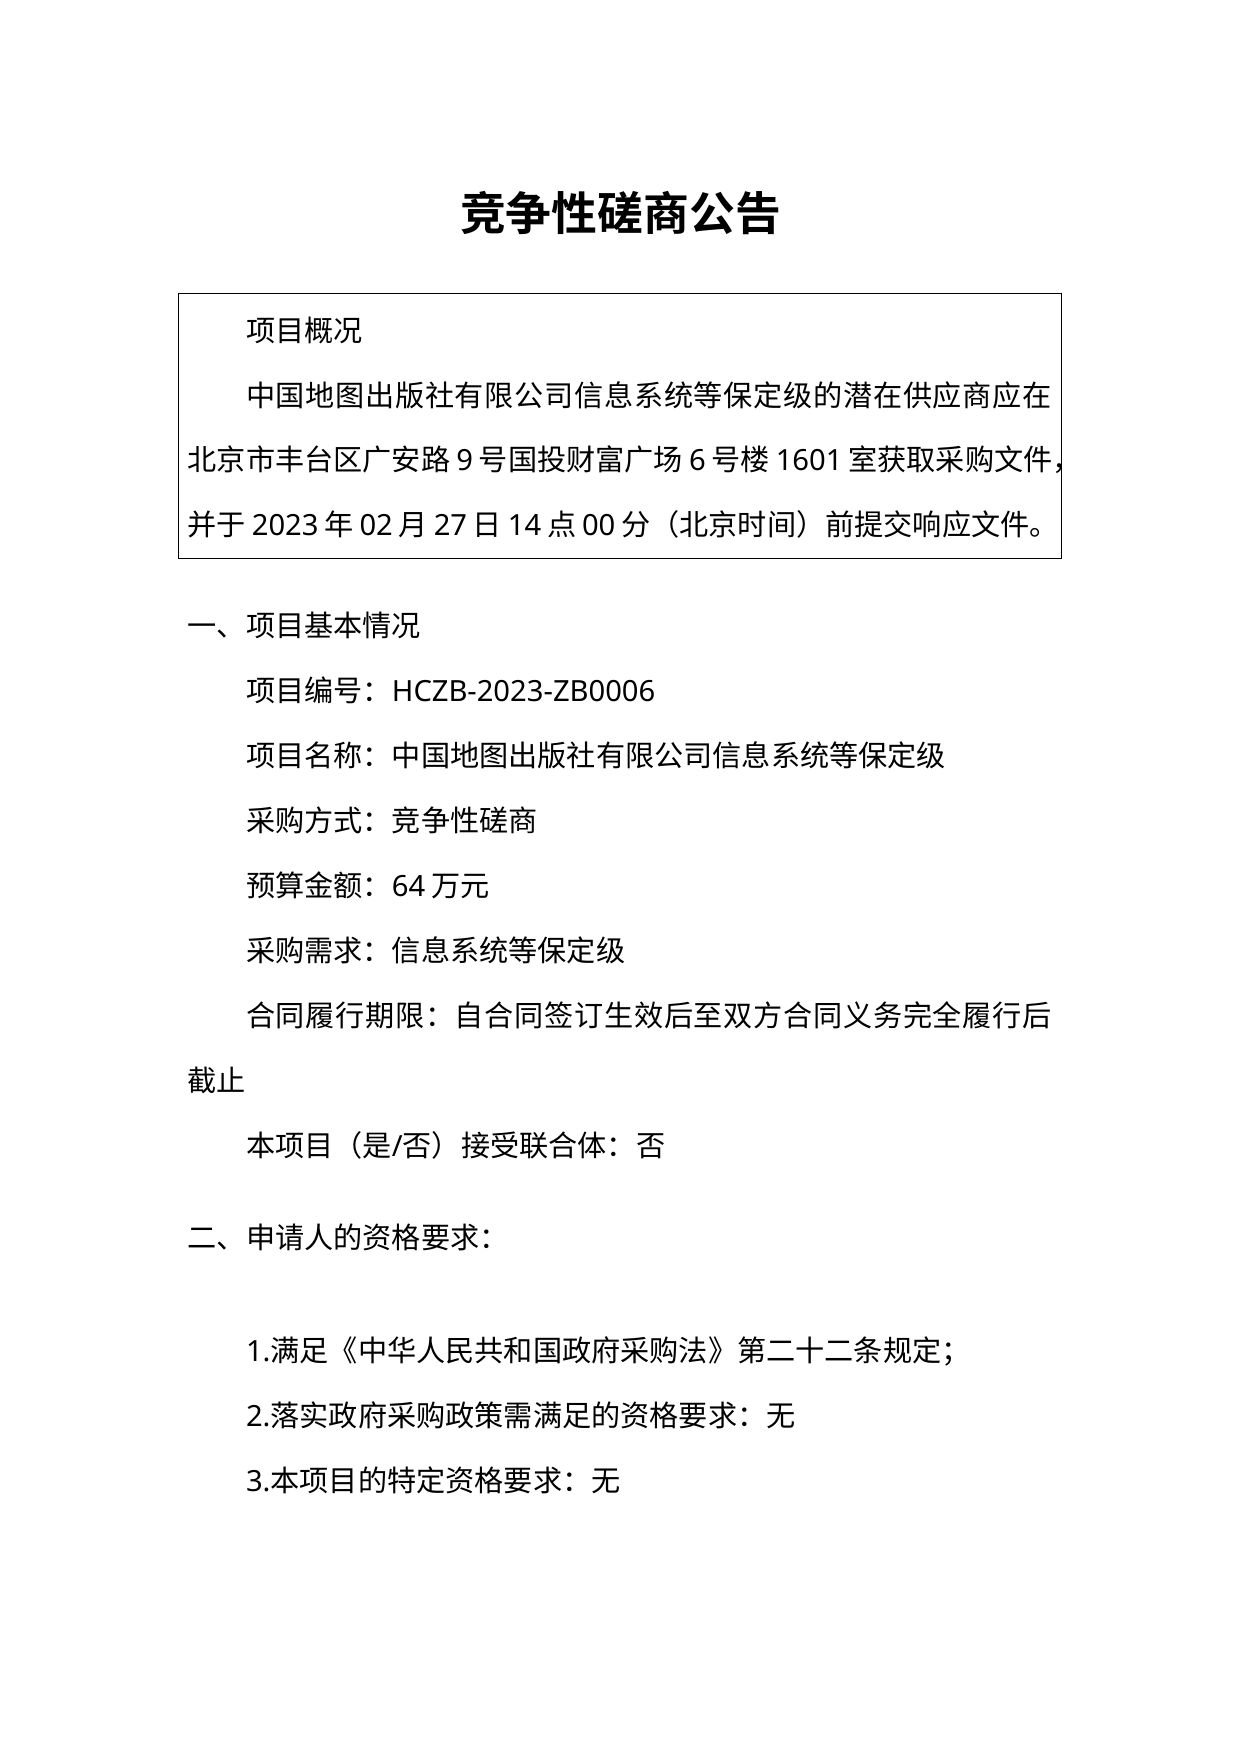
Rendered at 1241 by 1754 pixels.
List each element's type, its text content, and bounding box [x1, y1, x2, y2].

text 3.本项目的特定资格要求：无 [187, 1447, 1053, 1512]
text 中国地图出版社有限公司信息系统等保定级的潜在供应商应在北京市丰台区广安路9号国投财富广场6号楼1601室获取采购文件，并于2023年02月27日14点00分（北京时间）前提交响应文件。 [179, 358, 1061, 558]
text 项目名称：中国地图出版社有限公司信息系统等保定级 [187, 721, 1053, 786]
text 预算金额：64万元 [187, 851, 1053, 916]
text 本项目（是/否）接受联合体：否 [187, 1111, 1053, 1176]
subtitle 竞争性磋商公告 [187, 162, 1053, 259]
text 1.满足《中华人民共和国政府采购法》第二十二条规定； [187, 1317, 1053, 1382]
text 一、项目基本情况 [187, 591, 1053, 656]
text 合同履行期限：自合同签订生效后至双方合同义务完全履行后截止 [187, 981, 1053, 1111]
text 采购方式：竞争性磋商 [187, 786, 1053, 851]
text 项目概况 [179, 294, 1061, 358]
subtitle 二、申请人的资格要求： [187, 1203, 1053, 1268]
text 项目编号：HCZB-2023-ZB0006 [187, 656, 1053, 721]
text 采购需求：信息系统等保定级 [187, 916, 1053, 981]
text 2.落实政府采购政策需满足的资格要求：无 [187, 1382, 1053, 1447]
